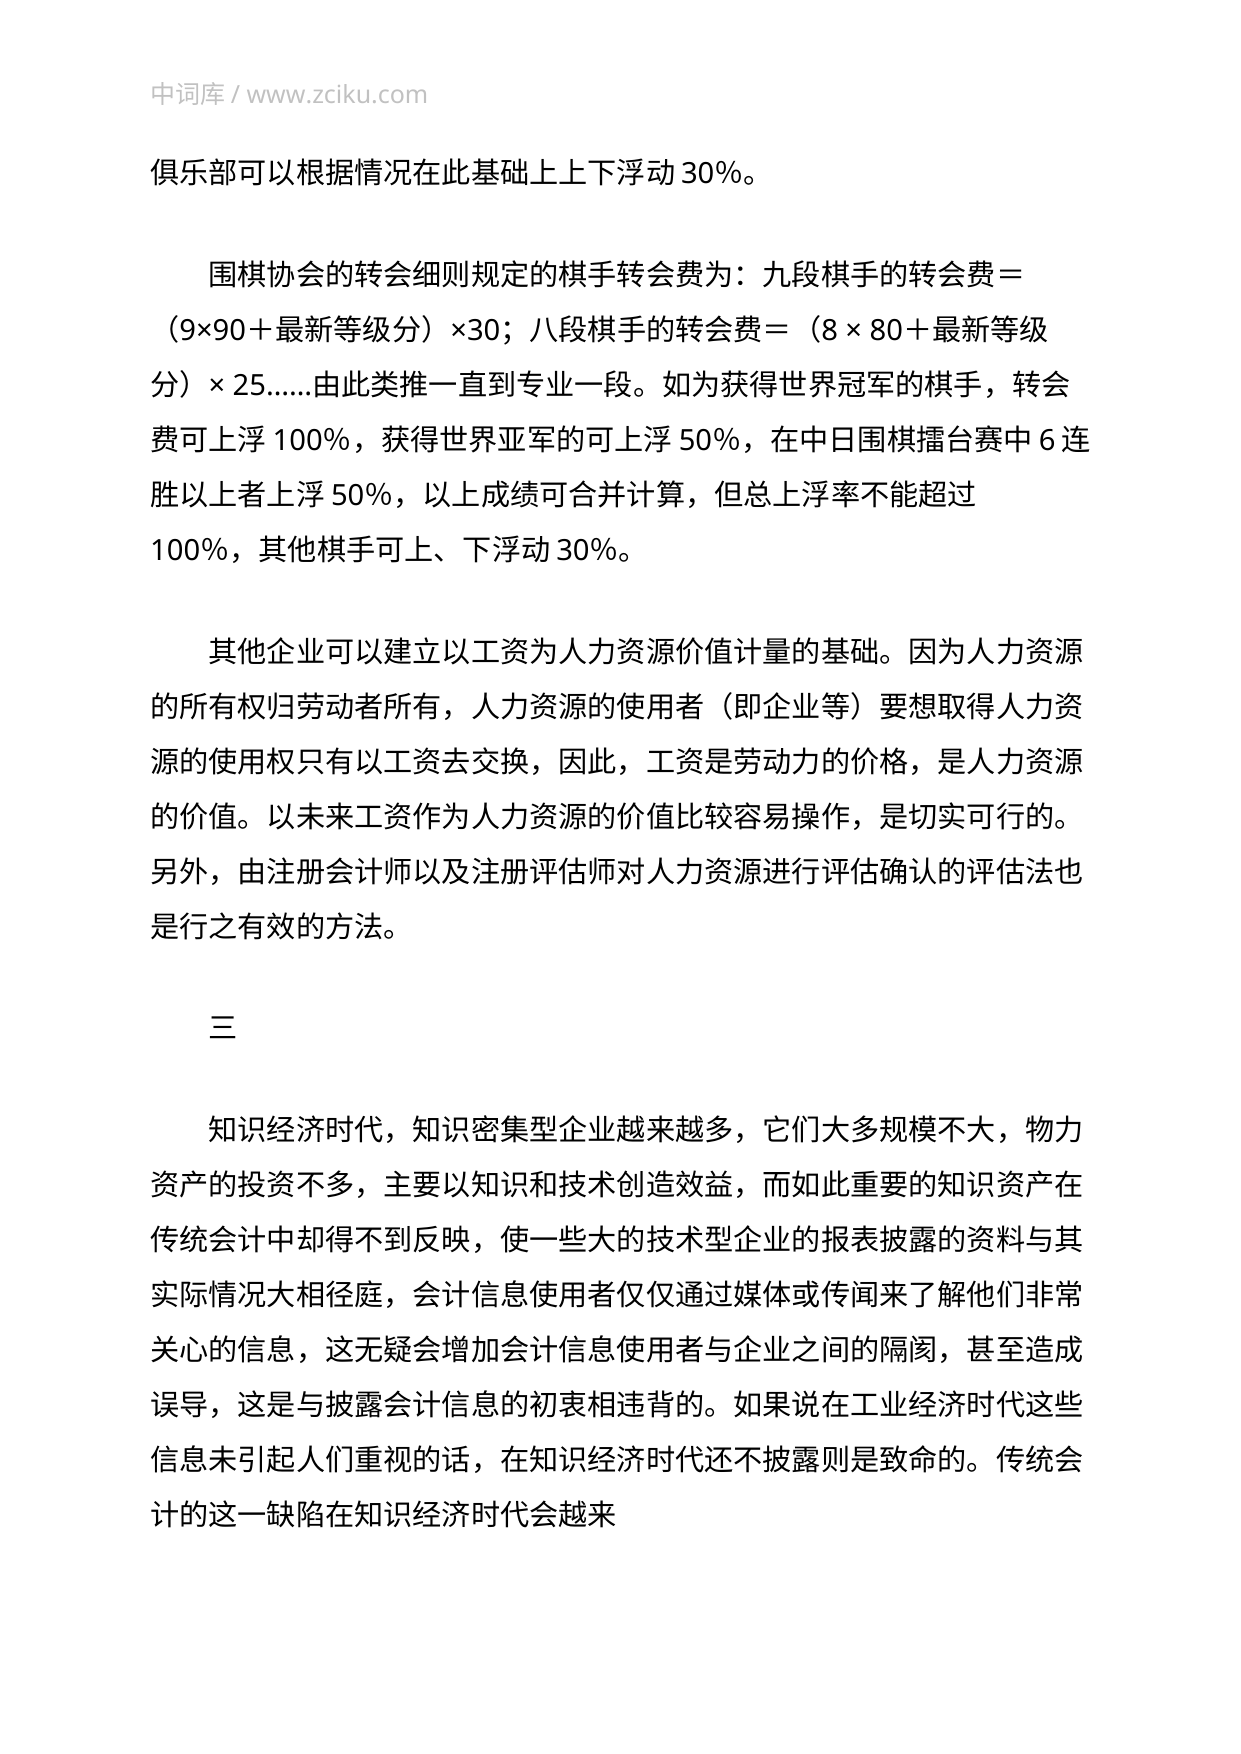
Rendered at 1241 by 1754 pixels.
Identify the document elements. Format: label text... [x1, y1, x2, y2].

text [150, 150, 1090, 192]
text 围棋协会的转会细则规定的棋手转会费为：九段棋手的转会费＝（9×90＋最新等级分）×30；八段棋手的转会费＝（8 × 80＋最新等级分）× 25……由此类推一直到专业一段。如为获得世界冠军的棋手，转会费可上浮100％，获得世界亚军的可上浮50％，在中日围棋擂台赛中6连胜以上者上浮50％，以上成绩可合并计算，但总上浮率不能超过100％，其他棋手可上、下浮动30％。 [150, 252, 1090, 569]
text 三 [150, 1005, 1090, 1047]
text 其他企业可以建立以工资为人力资源价值计量的基础。因为人力资源的所有权归劳动者所有，人力资源的使用者（即企业等）要想取得人力资源的使用权只有以工资去交换，因此，工资是劳动力的价格，是人力资源的价值。以未来工资作为人力资源的价值比较容易操作，是切实可行的。另外，由注册会计师以及注册评估师对人力资源进行评估确认的评估法也是行之有效的方法。 [150, 629, 1090, 946]
text 知识经济时代，知识密集型企业越来越多，它们大多规模不大，物力资产的投资不多，主要以知识和技术创造效益，而如此重要的知识资产在传统会计中却得不到反映，使一些大的技术型企业的报表披露的资料与其实际情况大相径庭，会计信息使用者仅仅通过媒体或传闻来了解他们非常关心的信息，这无疑会增加会计信息使用者与企业之间的隔阂，甚至造成误导，这是与披露会计信息的初衷相违背的。如果说在工业经济时代这些信息未引起人们重视的话，在知识经济时代还不披露则是致命的。传统会计的这一缺陷在知识经济时代会越来 [150, 1107, 1090, 1533]
